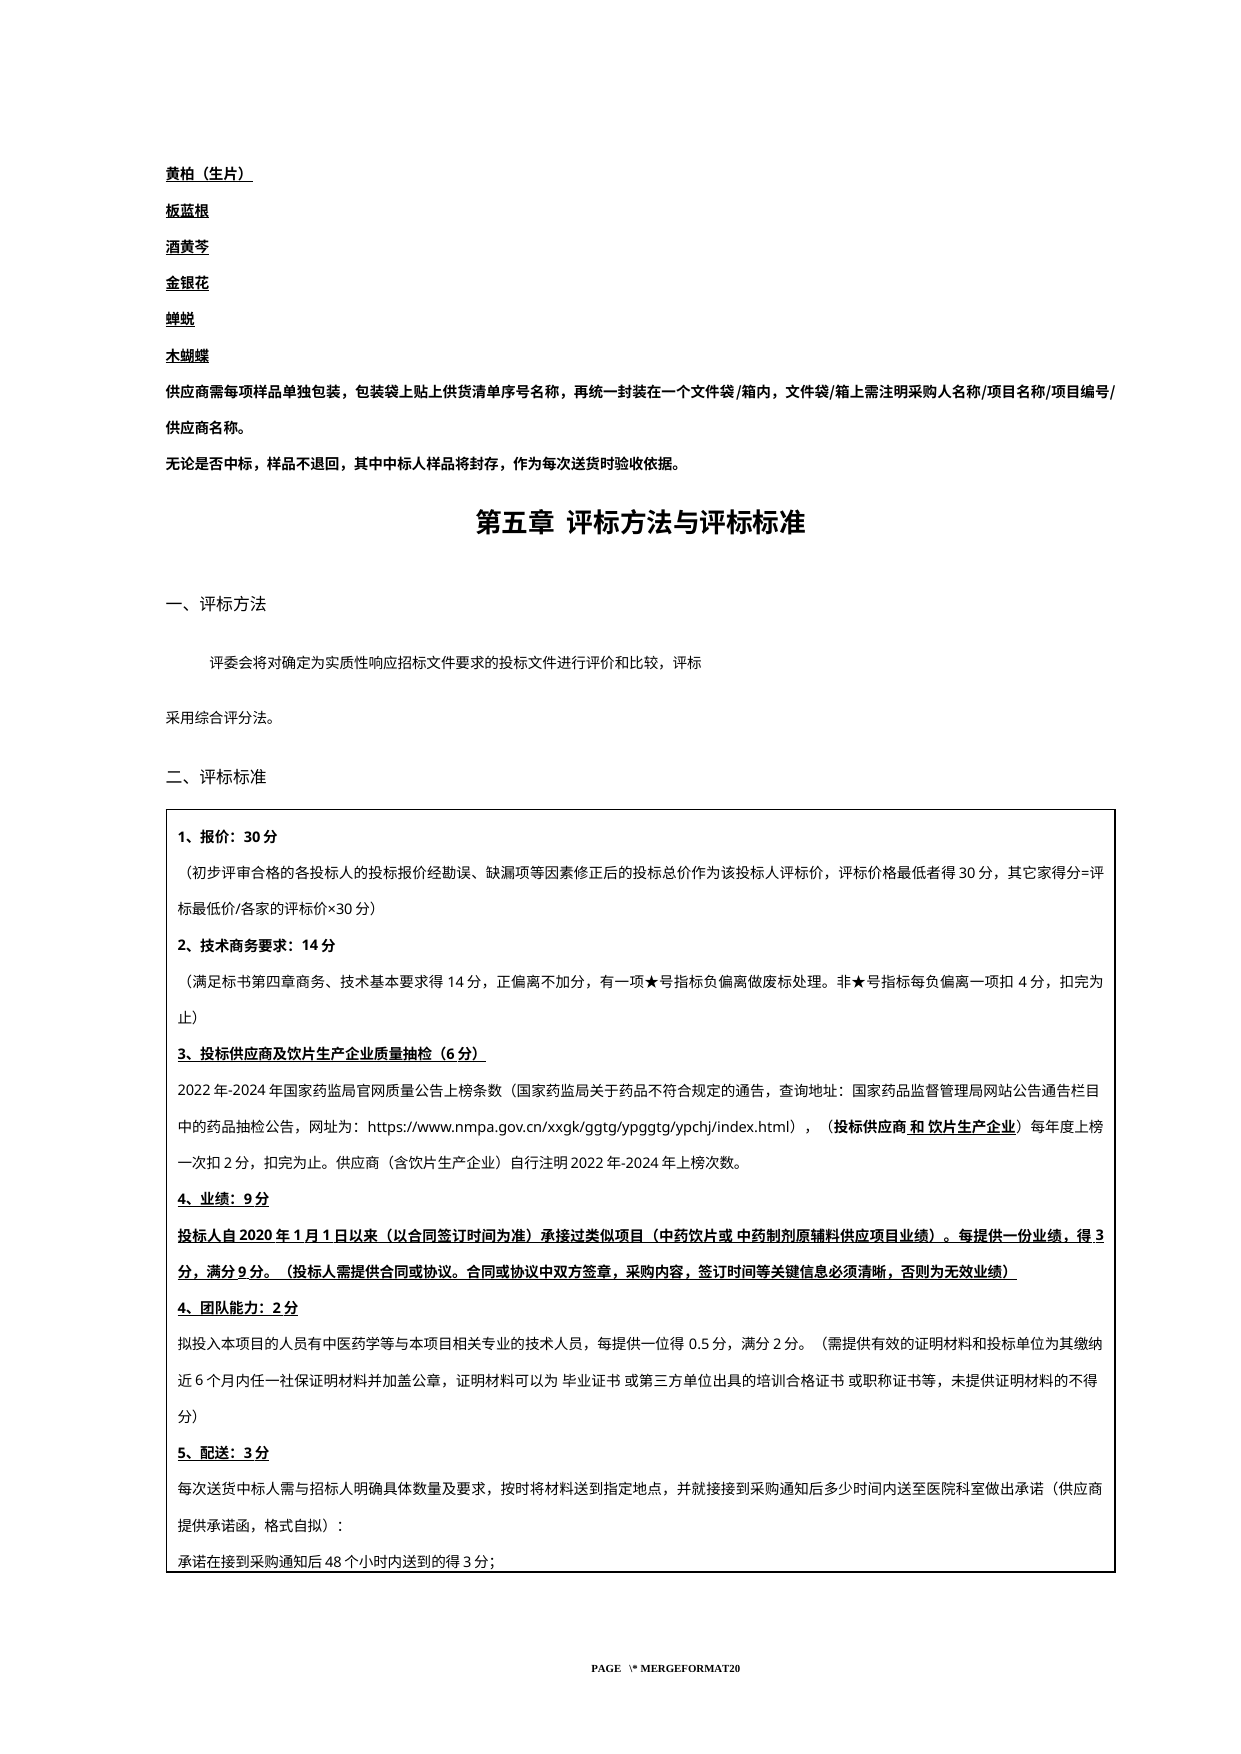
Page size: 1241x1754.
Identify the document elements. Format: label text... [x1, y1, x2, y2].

text 金银花 [165, 256, 1115, 293]
text 采用综合评分法。 [165, 691, 1115, 727]
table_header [167, 810, 1114, 1571]
text 酒黄芩 [165, 220, 1115, 256]
text 黄柏（生片） [165, 148, 1115, 184]
text 供应商需每项样品单独包装，包装袋上贴上供货清单序号名称，再统一封装在一个文件袋/箱内，文件袋/箱上需注明采购人名称/项目名称/项目编号/供应商名称。 [165, 365, 1115, 438]
text 评委会将对确定为实质性响应招标文件要求的投标文件进行评价和比较，评标 [165, 637, 1115, 673]
text 木蝴蝶 [165, 329, 1115, 365]
text 板蓝根 [165, 184, 1115, 220]
text 无论是否中标，样品不退回，其中中标人样品将封存，作为每次送货时验收依据。 [165, 438, 1115, 474]
text 蝉蜕 [165, 293, 1115, 329]
text 二、评标标准 [165, 746, 1115, 788]
text 一、评标方法 [165, 573, 1115, 616]
subtitle 第五章 评标方法与评标标准 [165, 474, 1115, 540]
